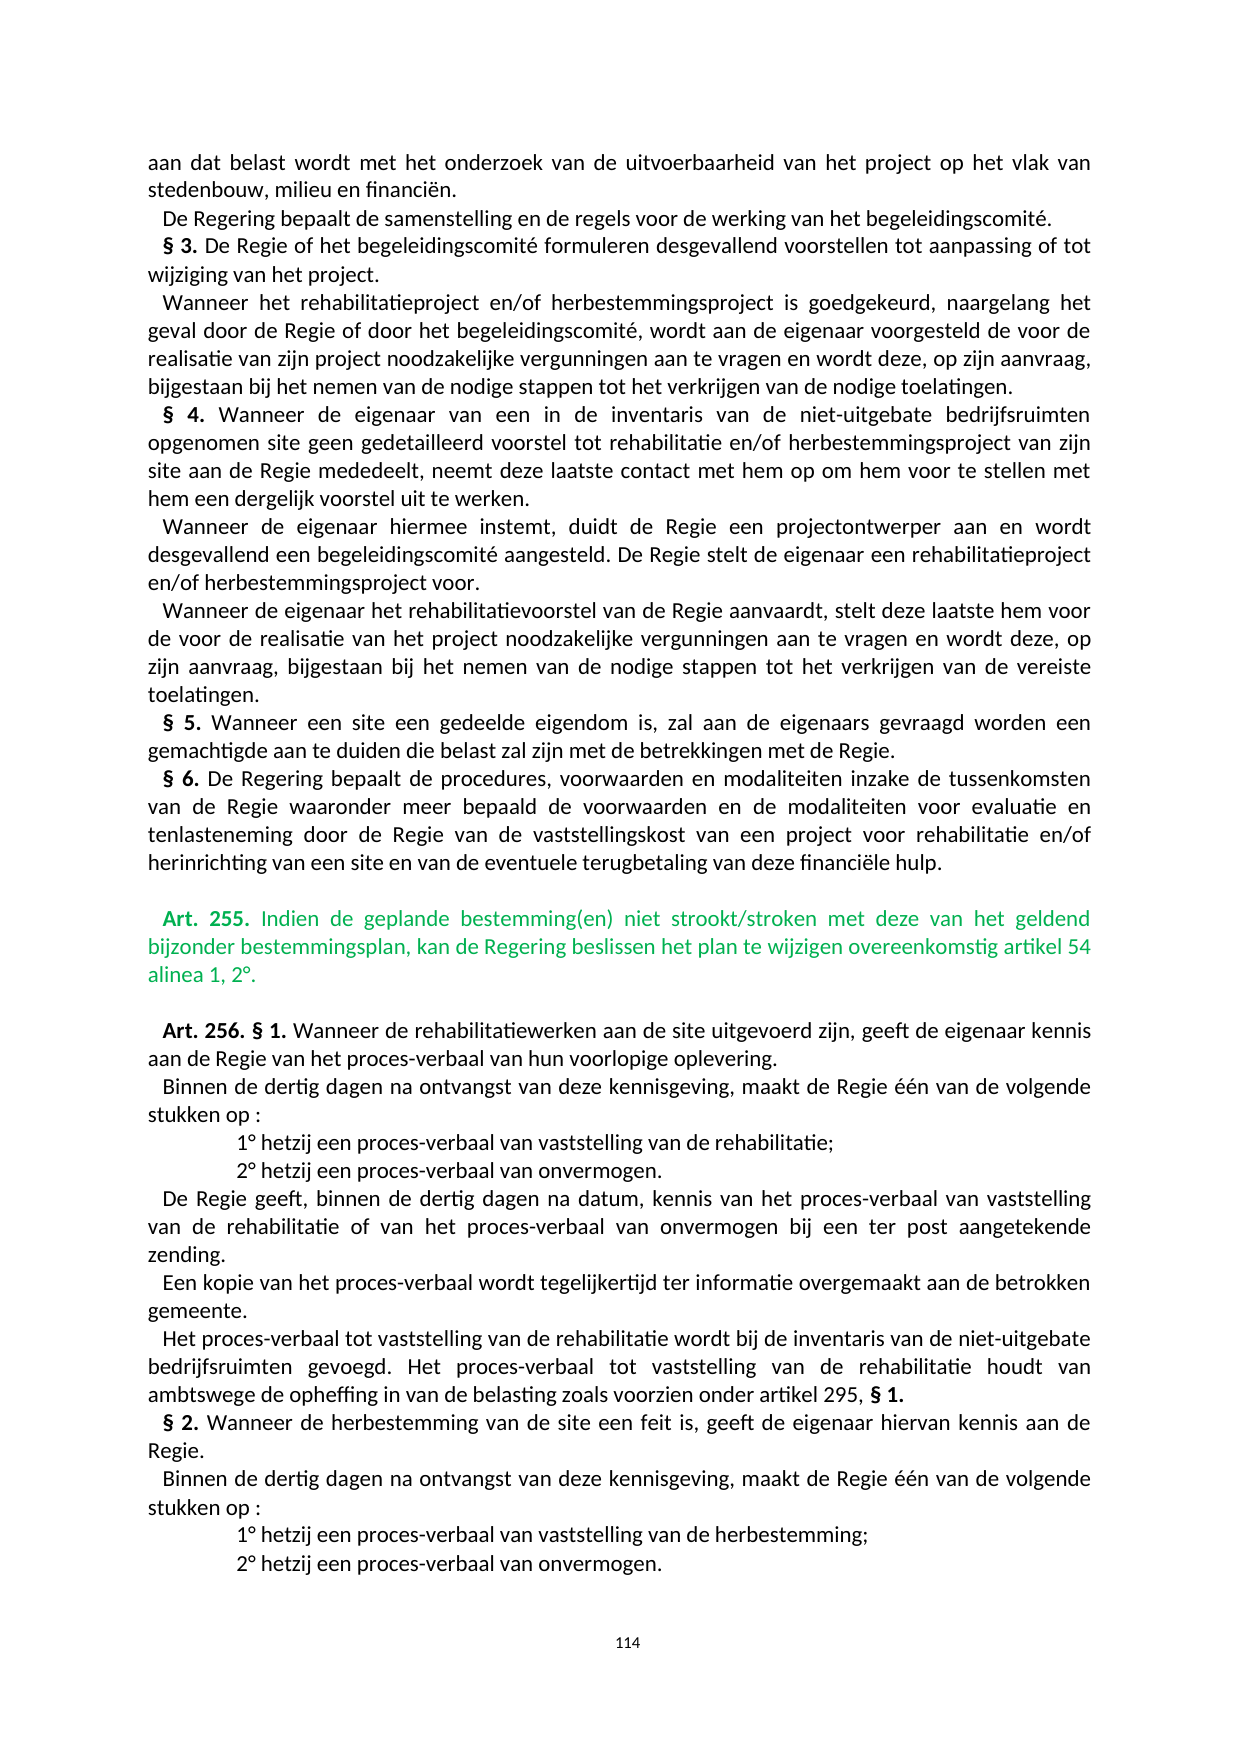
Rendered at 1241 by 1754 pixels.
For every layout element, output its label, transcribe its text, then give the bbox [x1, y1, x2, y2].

text Een kopie van het proces-verbaal wordt tegelijkertijd ter informatie overgemaakt aan de betrokken gemeente. [148, 1268, 1093, 1324]
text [148, 148, 1093, 204]
text Art. 256. § 1. Wanneer de rehabilitatiewerken aan de site uitgevoerd zijn, geeft de eigenaar kennis aan de Regie van het proces-verbaal van hun voorlopige oplevering. [148, 1016, 1093, 1072]
text De Regering bepaalt de samenstelling en de regels voor de werking van het begeleidingscomité. [148, 204, 1093, 232]
text Art. 255. Indien de geplande bestemming(en) niet strookt/stroken met deze van het geldend bijzonder bestemmingsplan, kan de Regering beslissen het plan te wijzigen overeenkomstig artikel 54 alinea 1, 2°. [148, 904, 1093, 988]
text Wanneer de eigenaar het rehabilitatievoorstel van de Regie aanvaardt, stelt deze laatste hem voor de voor de realisatie van het project noodzakelijke vergunningen aan te vragen en wordt deze, op zijn aanvraag, bijgestaan bij het nemen van de nodige stappen tot het verkrijgen van de vereiste toelatingen. [148, 596, 1093, 708]
text De Regie geeft, binnen de dertig dagen na datum, kennis van het proces-verbaal van vaststelling van de rehabilitatie of van het proces-verbaal van onvermogen bij een ter post aangetekende zending. [148, 1184, 1093, 1268]
text § 5. Wanneer een site een gedeelde eigendom is, zal aan de eigenaars gevraagd worden een gemachtigde aan te duiden die belast zal zijn met de betrekkingen met de Regie. [148, 708, 1093, 764]
text § 2. Wanneer de herbestemming van de site een feit is, geeft de eigenaar hiervan kennis aan de Regie. [148, 1408, 1093, 1464]
text Het proces-verbaal tot vaststelling van de rehabilitatie wordt bij de inventaris van de niet-uitgebate bedrijfsruimten gevoegd. Het proces-verbaal tot vaststelling van de rehabilitatie houdt van ambtswege de opheffing in van de belasting zoals voorzien onder artikel 295, § 1. [148, 1324, 1093, 1408]
text 1° hetzij een proces-verbaal van vaststelling van de herbestemming; [221, 1521, 1093, 1549]
text § 3. De Regie of het begeleidingscomité formuleren desgevallend voorstellen tot aanpassing of tot wijziging van het project. [148, 232, 1093, 288]
text 2° hetzij een proces-verbaal van onvermogen. [221, 1156, 1093, 1184]
text Wanneer de eigenaar hiermee instemt, duidt de Regie een projectontwerper aan en wordt desgevallend een begeleidingscomité aangesteld. De Regie stelt de eigenaar een rehabilitatieproject en/of herbestemmingsproject voor. [148, 512, 1093, 596]
text § 4. Wanneer de eigenaar van een in de inventaris van de niet-uitgebate bedrijfsruimten opgenomen site geen gedetailleerd voorstel tot rehabilitatie en/of herbestemmingsproject van zijn site aan de Regie mededeelt, neemt deze laatste contact met hem op om hem voor te stellen met hem een dergelijk voorstel uit te werken. [148, 400, 1093, 512]
text § 6. De Regering bepaalt de procedures, voorwaarden en modaliteiten inzake de tussenkomsten van de Regie waaronder meer bepaald de voorwaarden en de modaliteiten voor evaluatie en tenlasteneming door de Regie van de vaststellingskost van een project voor rehabilitatie en/of herinrichting van een site en van de eventuele terugbetaling van deze financiële hulp. [148, 764, 1093, 876]
text 1° hetzij een proces-verbaal van vaststelling van de rehabilitatie; [221, 1128, 1093, 1156]
text Wanneer het rehabilitatieproject en/of herbestemmingsproject is goedgekeurd, naargelang het geval door de Regie of door het begeleidingscomité, wordt aan de eigenaar voorgesteld de voor de realisatie van zijn project noodzakelijke vergunningen aan te vragen en wordt deze, op zijn aanvraag, bijgestaan bij het nemen van de nodige stappen tot het verkrijgen van de nodige toelatingen. [148, 288, 1093, 400]
text Binnen de dertig dagen na ontvangst van deze kennisgeving, maakt de Regie één van de volgende stukken op : [148, 1464, 1093, 1521]
text Binnen de dertig dagen na ontvangst van deze kennisgeving, maakt de Regie één van de volgende stukken op : [148, 1072, 1093, 1128]
text 2° hetzij een proces-verbaal van onvermogen. [221, 1549, 1093, 1577]
